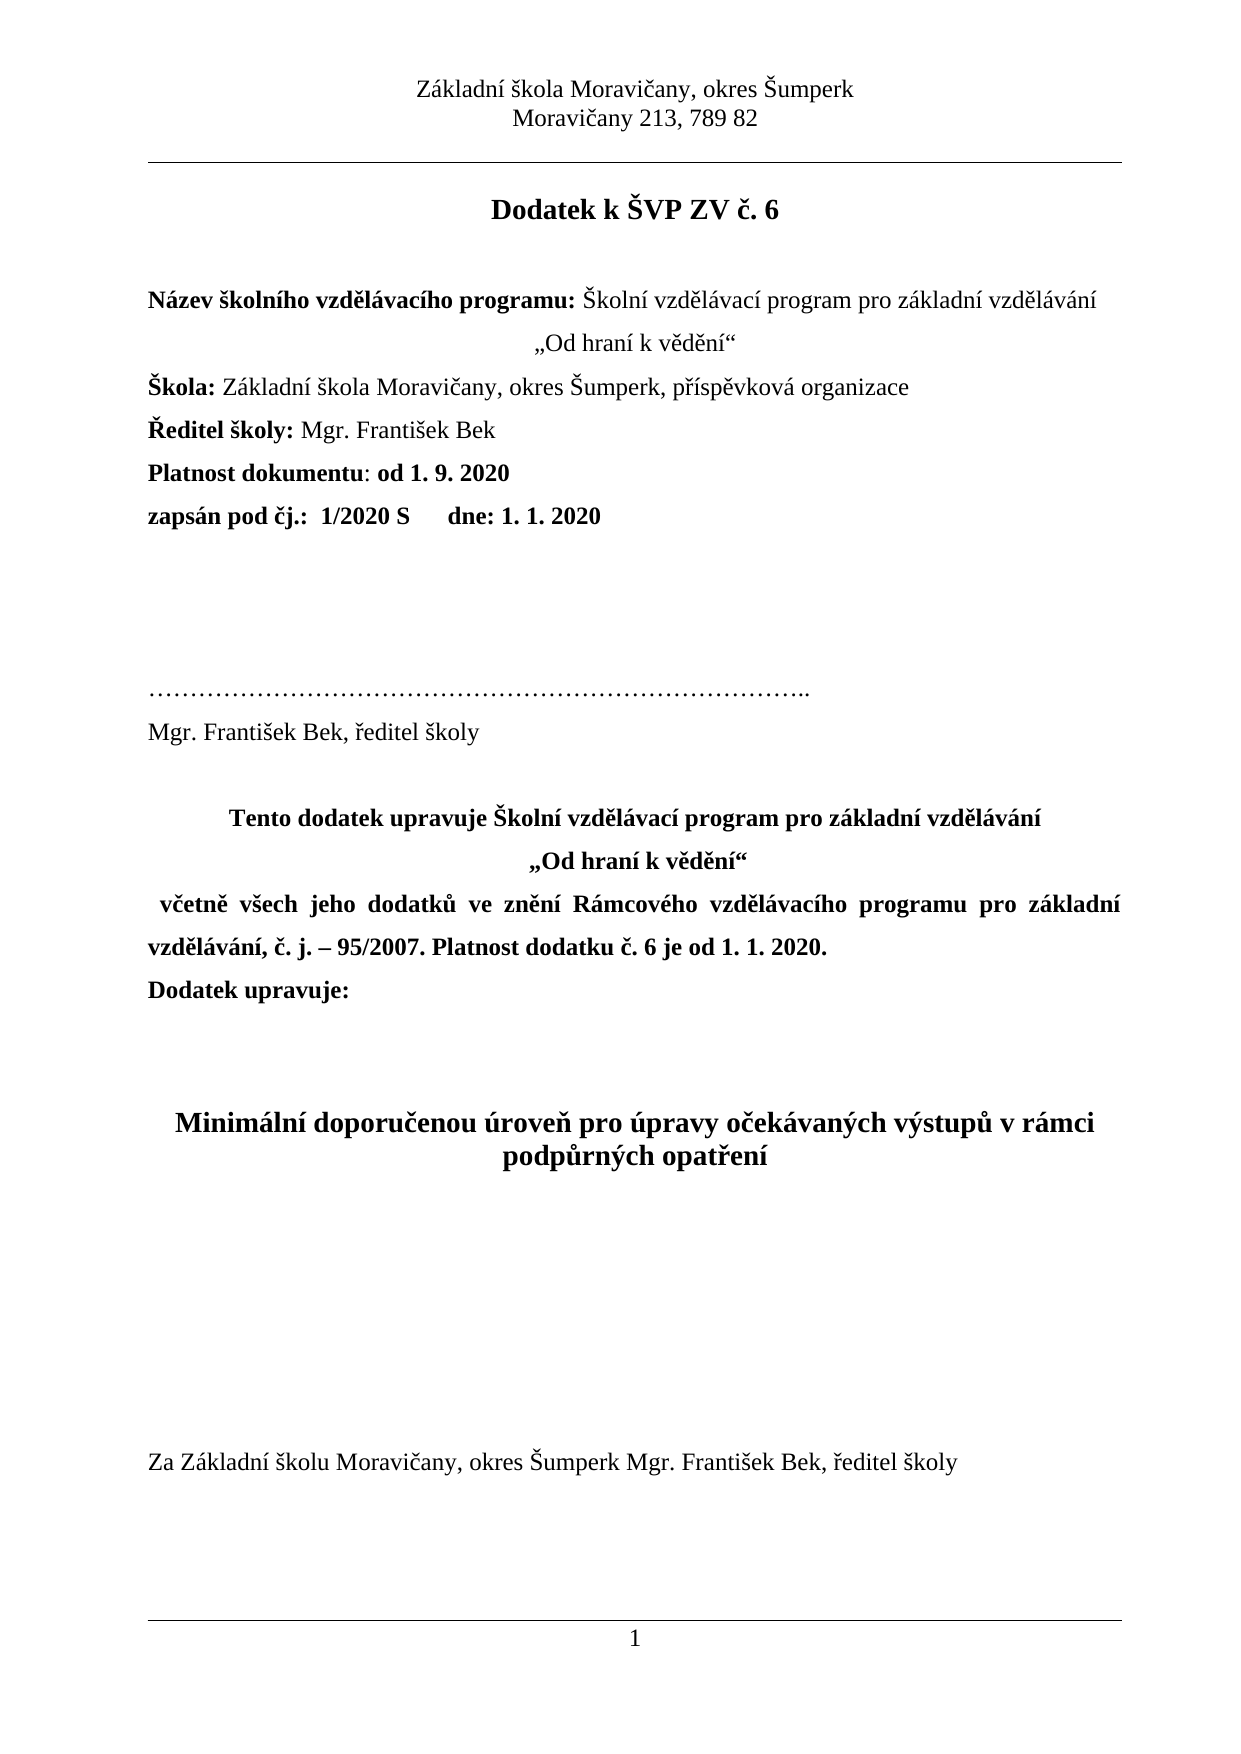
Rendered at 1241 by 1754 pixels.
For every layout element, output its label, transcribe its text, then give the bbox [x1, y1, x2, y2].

text zapsán pod čj.: 1/2020 S dne: 1. 1. 2020 [148, 501, 1122, 530]
text Škola: Základní škola Moravičany, okres Šumperk, příspěvková organizace [148, 372, 1122, 400]
text Dodatek k ŠVP ZV č. 6 [148, 192, 1122, 226]
text Tento dodatek upravuje Školní vzdělávací program pro základní vzdělávání [148, 803, 1122, 832]
text „Od hraní k vědění“ [148, 328, 1122, 357]
text Platnost dokumentu: od 1. 9. 2020 [148, 458, 1122, 487]
text „Od hraní k vědění“ [148, 846, 1122, 875]
text Minimální doporučenou úroveň pro úpravy očekávaných výstupů v rámci [148, 1105, 1122, 1138]
text Mgr. František Bek, ředitel školy [148, 717, 1122, 745]
text včetně všech jeho dodatků ve znění Rámcového vzdělávacího programu pro základní vzdělávání, č. j. – 95/2007. Platnost dodatku č. 6 je od 1. 1. 2020. [148, 889, 1122, 961]
text podpůrných opatření [148, 1138, 1122, 1172]
text …………………………………………………………………….. [148, 673, 1122, 702]
text Za Základní školu Moravičany, okres Šumperk Mgr. František Bek, ředitel školy [148, 1447, 1122, 1476]
text Dodatek upravuje: [148, 975, 1122, 1004]
text Ředitel školy: Mgr. František Bek [148, 415, 1122, 443]
text Název školního vzdělávacího programu: Školní vzdělávací program pro základní vzdělávání [148, 285, 1122, 314]
